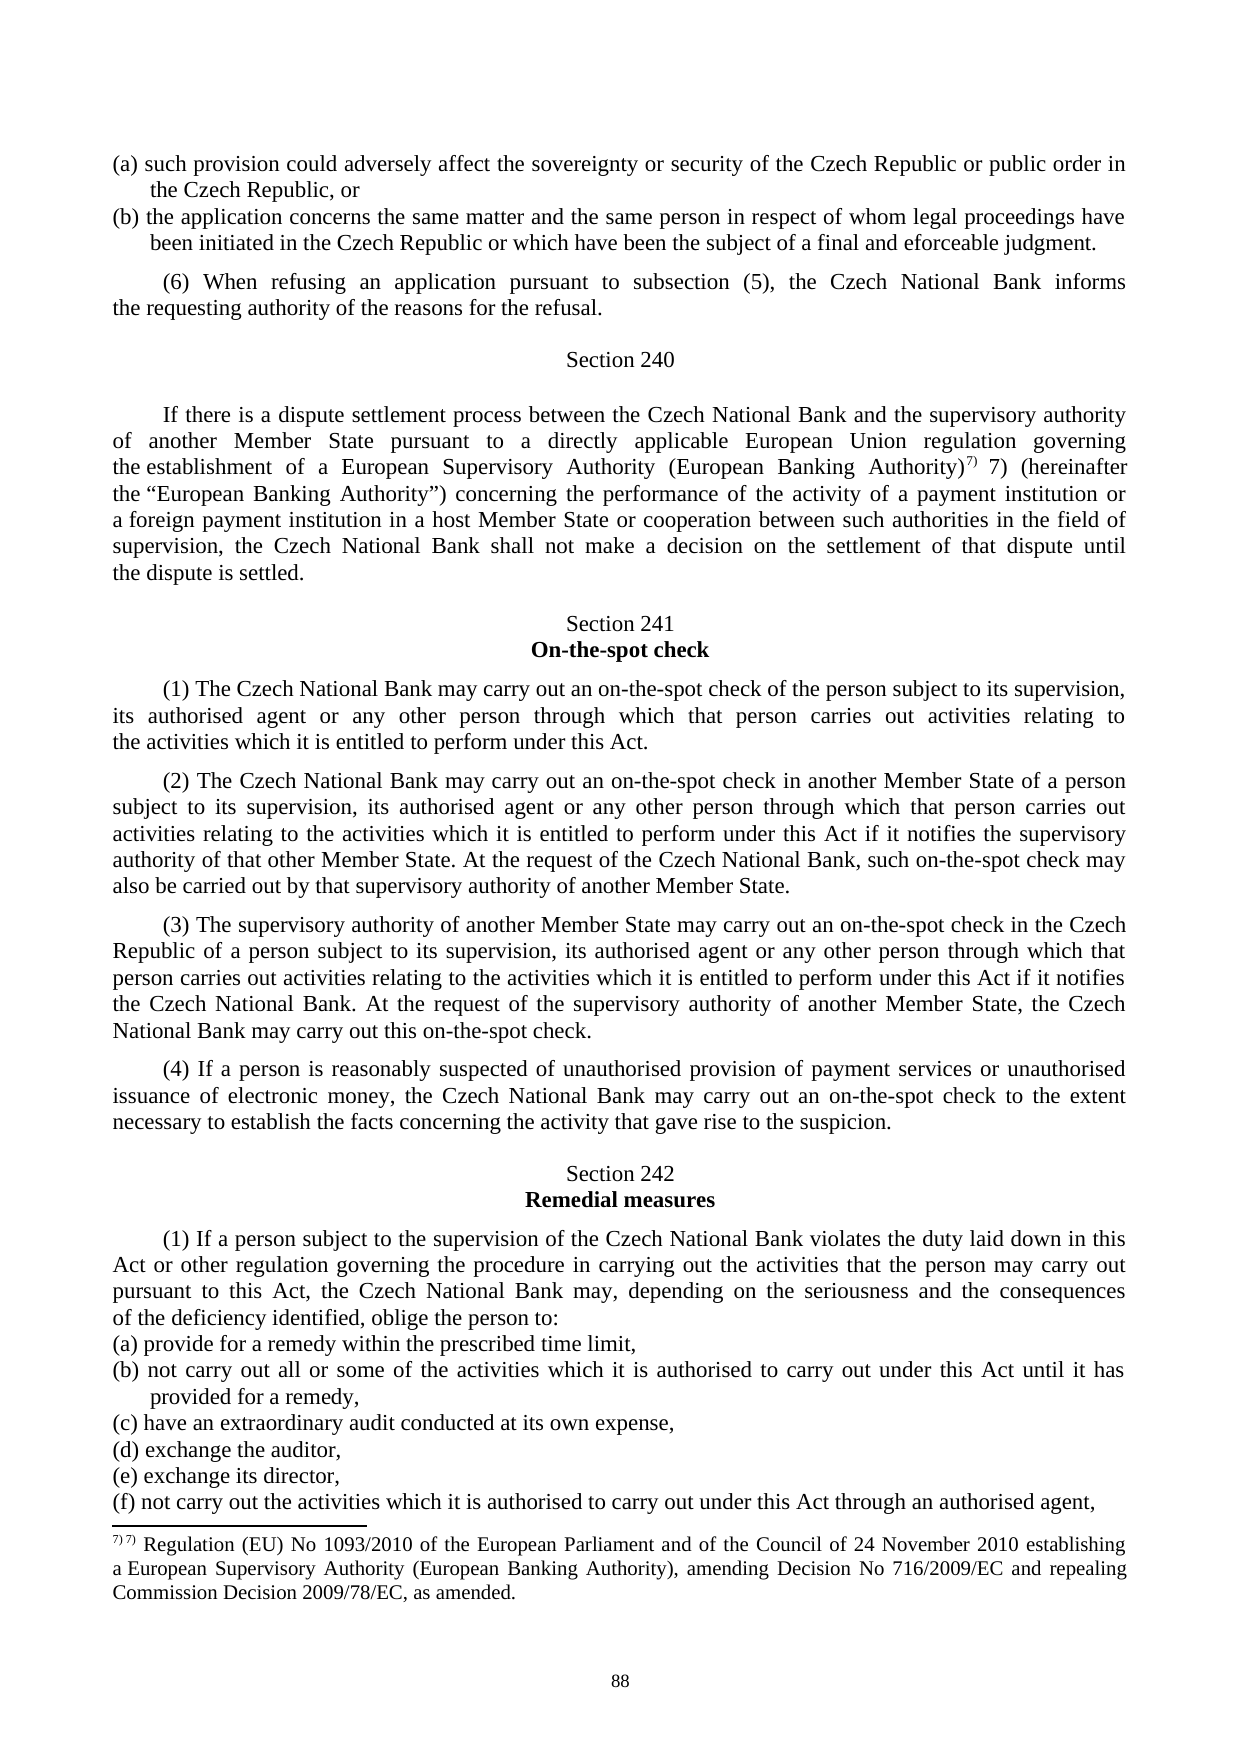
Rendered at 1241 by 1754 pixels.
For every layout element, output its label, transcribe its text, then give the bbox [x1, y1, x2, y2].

text (1) If a person subject to the supervision of the Czech National Bank violates the duty laid down in this Act or other regulation governing the procedure in carrying out the activities that the person may carry out pursuant to this Act, the Czech National Bank may, depending on the seriousness and the consequences of the deficiency identified, oblige the person to: [112, 1225, 1128, 1330]
text Section 242 Remedial measures [112, 1159, 1128, 1212]
text If there is a dispute settlement process between the Czech National Bank and the supervisory authority of another Member State pursuant to a directly applicable European Union regulation governing the establishment of a European Supervisory Authority (European Banking Authority)7) (hereinafter the “European Banking Authority”) concerning the performance of the activity of a payment institution or a foreign payment institution in a host Member State or cooperation between such authorities in the field of supervision, the Czech National Bank shall not make a decision on the settlement of that dispute until the dispute is settled. [112, 401, 1128, 585]
text (a) provide for a remedy within the prescribed time limit, [112, 1330, 1128, 1357]
text (d) exchange the auditor, [112, 1436, 1128, 1462]
text (2) The Czech National Bank may carry out an on-the-spot check in another Member State of a person subject to its supervision, its authorised agent or any other person through which that person carries out activities relating to the activities which it is entitled to perform under this Act if it notifies the supervisory authority of that other Member State. At the request of the Czech National Bank, such on-the-spot check may also be carried out by that supervisory authority of another Member State. [112, 767, 1128, 899]
text (b) not carry out all or some of the activities which it is authorised to carry out under this Act until it has provided for a remedy, [112, 1357, 1128, 1409]
text (f) not carry out the activities which it is authorised to carry out under this Act through an authorised agent, [112, 1488, 1128, 1515]
text (c) have an extraordinary audit conducted at its own expense, [112, 1409, 1128, 1436]
text (4) If a person is reasonably suspected of unauthorised provision of payment services or unauthorised issuance of electronic money, the Czech National Bank may carry out an on-the-spot check to the extent necessary to establish the facts concerning the activity that gave rise to the suspicion. [112, 1056, 1128, 1134]
text Section 240 [112, 346, 1128, 401]
text Section 241 On-the-spot check [112, 610, 1128, 663]
text (1) The Czech National Bank may carry out an on-the-spot check of the person subject to its supervision, its authorised agent or any other person through which that person carries out activities relating to the activities which it is entitled to perform under this Act. [112, 675, 1128, 754]
text (b) the application concerns the same matter and the same person in respect of whom legal proceedings have been initiated in the Czech Republic or which have been the subject of a final and eforceable judgment. [112, 203, 1128, 255]
text (6) When refusing an application pursuant to subsection (5), the Czech National Bank informs the requesting authority of the reasons for the refusal. [112, 268, 1128, 321]
text (a) such provision could adversely affect the sovereignty or security of the Czech Republic or public order in the Czech Republic, or [112, 150, 1128, 203]
text (3) The supervisory authority of another Member State may carry out an on-the-spot check in the Czech Republic of a person subject to its supervision, its authorised agent or any other person through which that person carries out activities relating to the activities which it is entitled to perform under this Act if it notifies the Czech National Bank. At the request of the supervisory authority of another Member State, the Czech National Bank may carry out this on-the-spot check. [112, 911, 1128, 1043]
text (e) exchange its director, [112, 1462, 1128, 1488]
